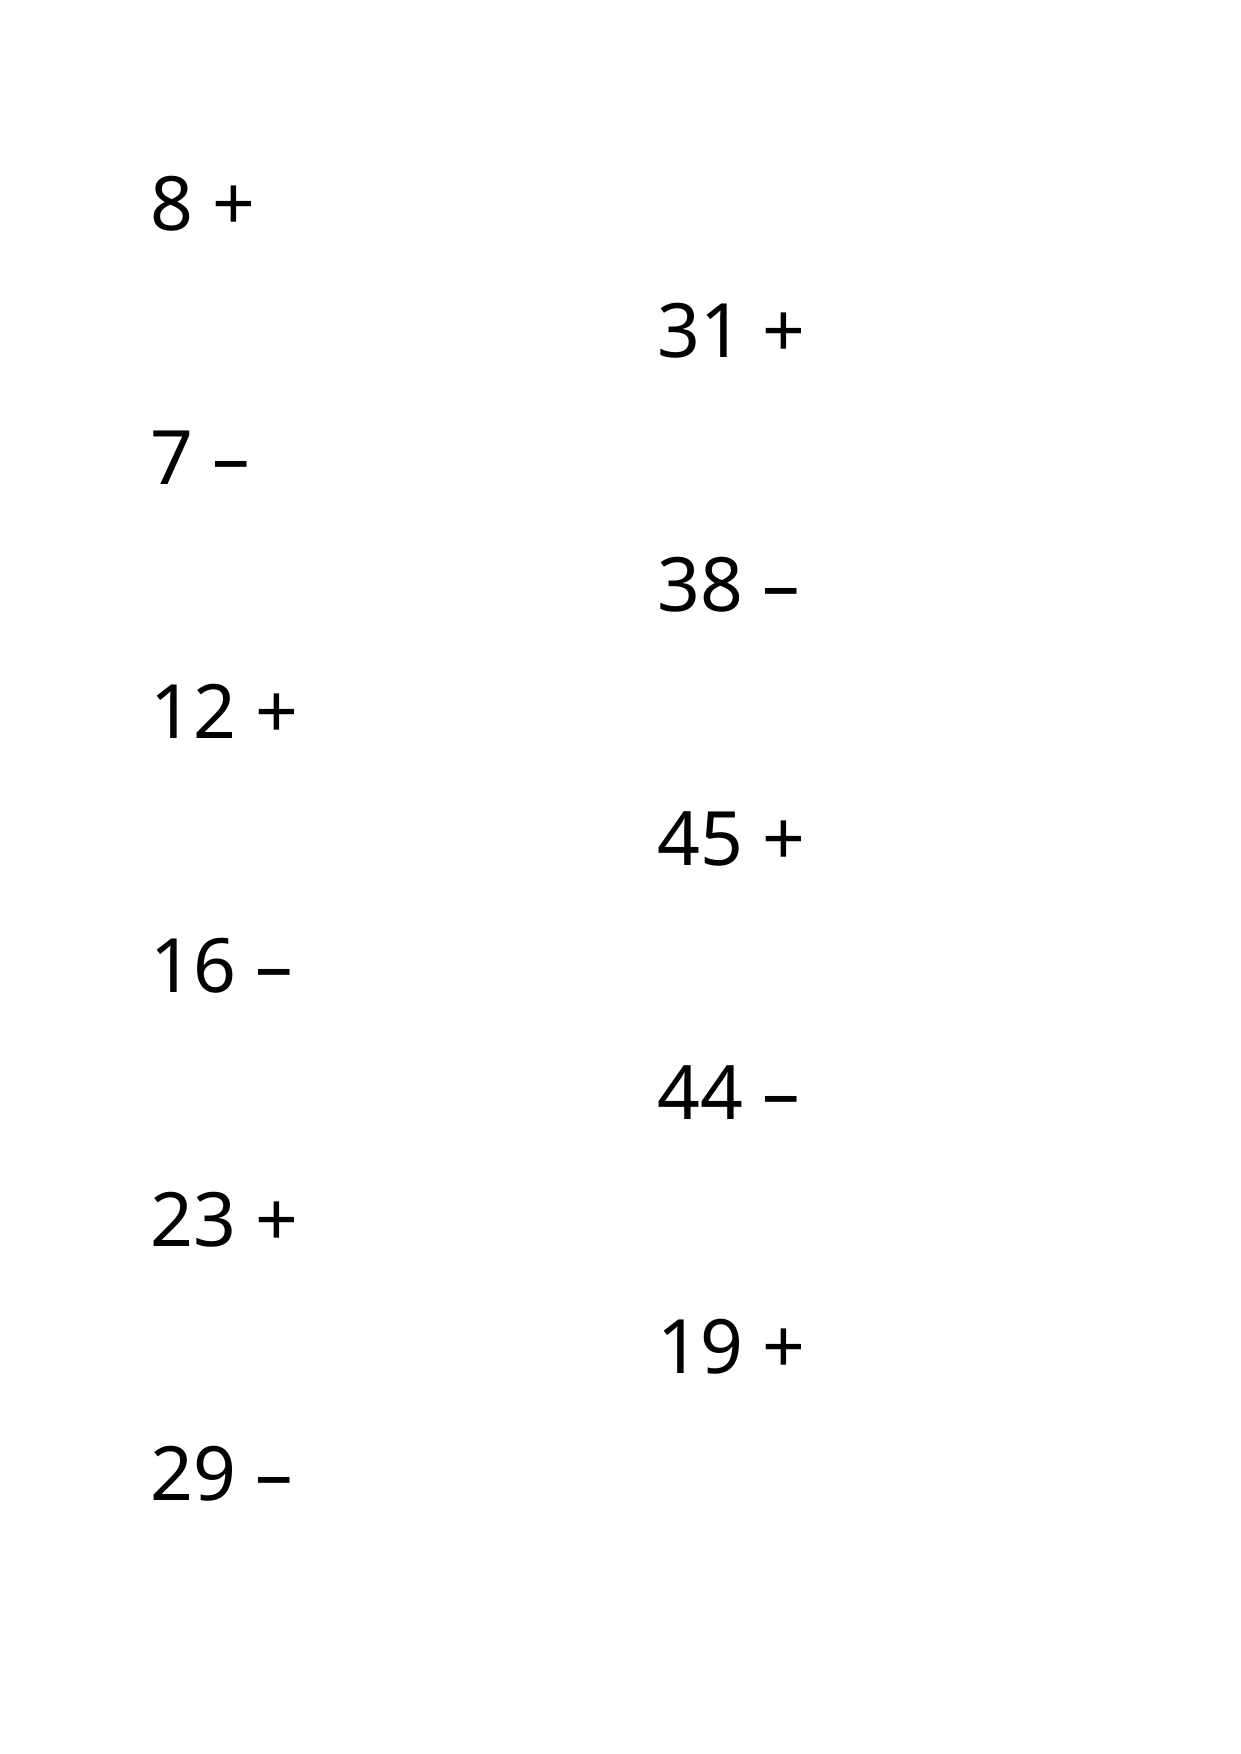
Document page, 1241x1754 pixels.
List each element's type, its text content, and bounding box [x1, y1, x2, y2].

text 45 + [657, 785, 1090, 887]
text 44 – [657, 1039, 1090, 1141]
text 12 + [150, 658, 583, 760]
text 38 – [657, 531, 1090, 633]
text 8 + [150, 150, 583, 252]
text 7 – [150, 404, 583, 506]
text 19 + [657, 1293, 1090, 1395]
text 31 + [657, 277, 1090, 379]
text 29 – [150, 1420, 583, 1522]
text 16 – [150, 912, 583, 1014]
text 23 + [150, 1166, 583, 1268]
